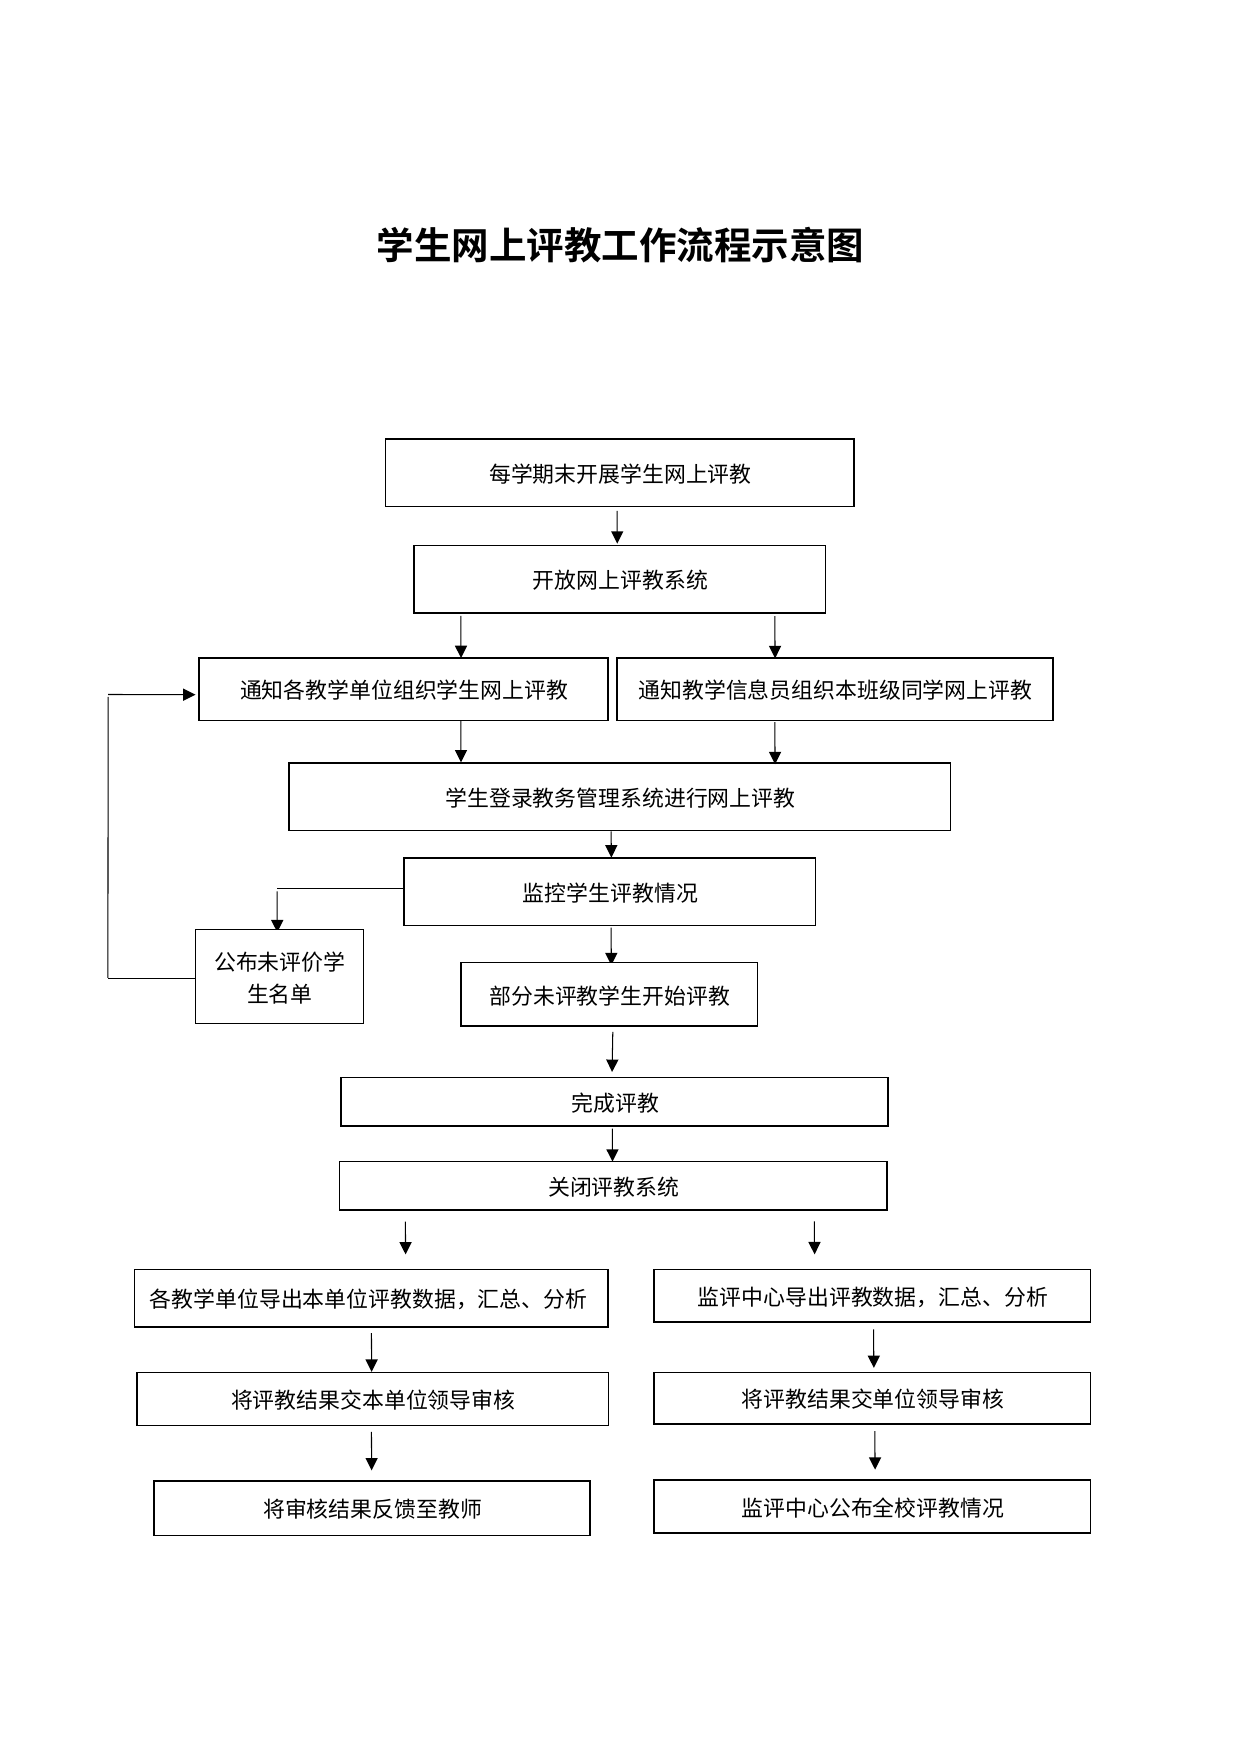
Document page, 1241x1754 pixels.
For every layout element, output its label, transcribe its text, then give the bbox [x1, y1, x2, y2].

text 学生网上评教工作流程示意图 [187, 211, 1053, 276]
